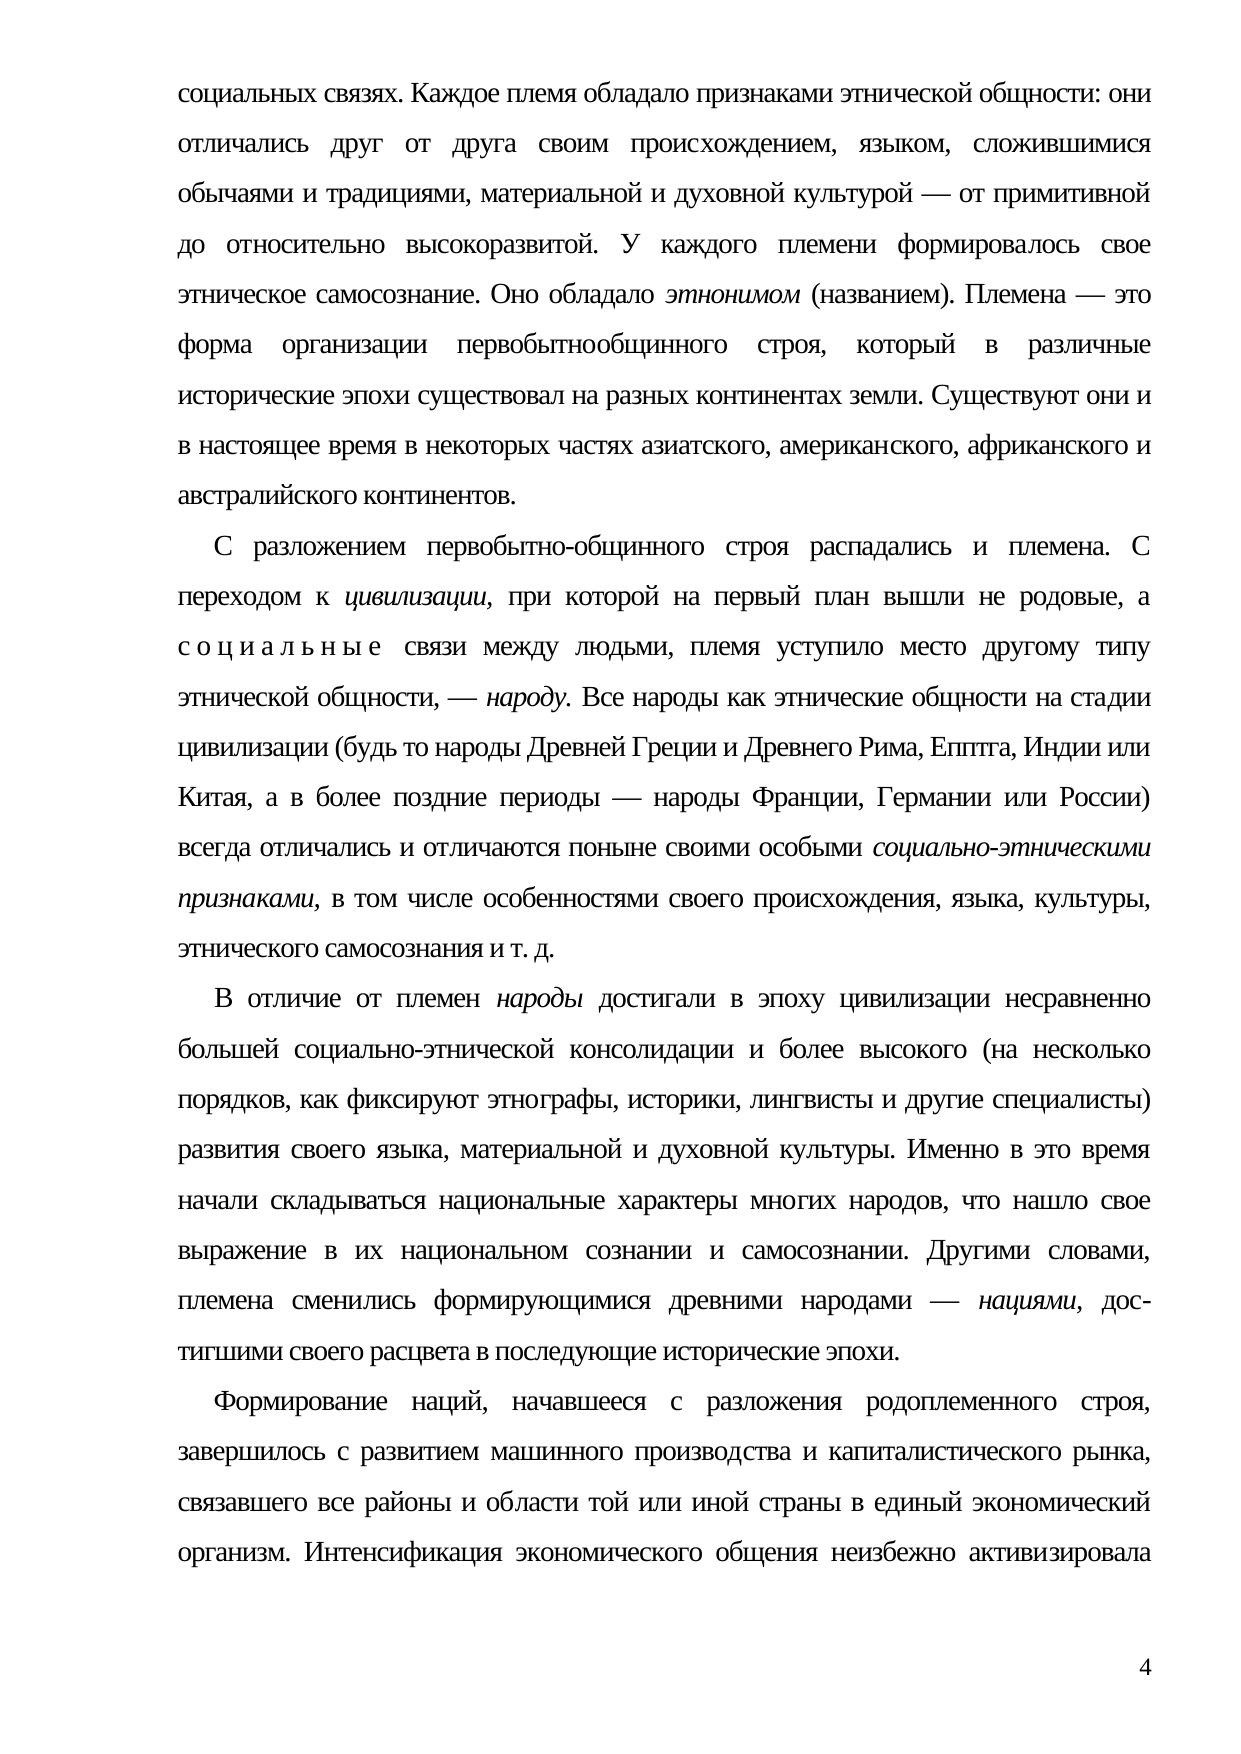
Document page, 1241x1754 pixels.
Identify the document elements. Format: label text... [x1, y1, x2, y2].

text С разложением первобытно-общинного строя распадались и племена. С переходом к цивилизации, при которой на первый план вышли не родовые, а социальные связи между людьми, племя уступило место другому типу этнической общности, — народу. Все народы как этнические общности на стадии цивилизации (будь то народы Древней Греции и Древнего Рима, Епптга, Индии или Китая, а в более поздние периоды — народы Франции, Германии или России) всегда отличались и отличаются поныне своими особыми социально-этническими признаками, в том числе особенностями своего происхождения, языка, культуры, этнического самосознания и т. д. [177, 528, 1152, 964]
text В отличие от племен народы достигали в эпоху цивилизации несравненно большей социально-этнической консолидации и более высокого (на несколько порядков, как фиксируют этнографы, историки, лингвисты и другие специалисты) развития своего языка, материальной и духовной культуры. Именно в это время начали складываться национальные характеры многих народов, что нашло свое выражение в их национальном сознании и самосознании. Другими словами, племена сменились формирующимися древними народами — нациями, достигшими своего расцвета в последующие исторические эпохи. [177, 981, 1152, 1366]
text социальных связях. Каждое племя обладало признаками этнической общности: они отличались друг от друга своим происхождением, языком, сложившимися обычаями и традициями, материальной и духовной культурой — от примитивной до относительно высокоразвитой. У каждого племени формировалось свое этническое самосознание. Оно обладало этнонимом (названием). Племена — это форма организации первобытнообщинного строя, который в различные исторические эпохи существовал на разных континентах земли. Существуют они и в настоящее время в некоторых частях азиатского, американского, африканского и австралийского континентов. [177, 75, 1152, 511]
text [177, 1383, 1152, 1567]
